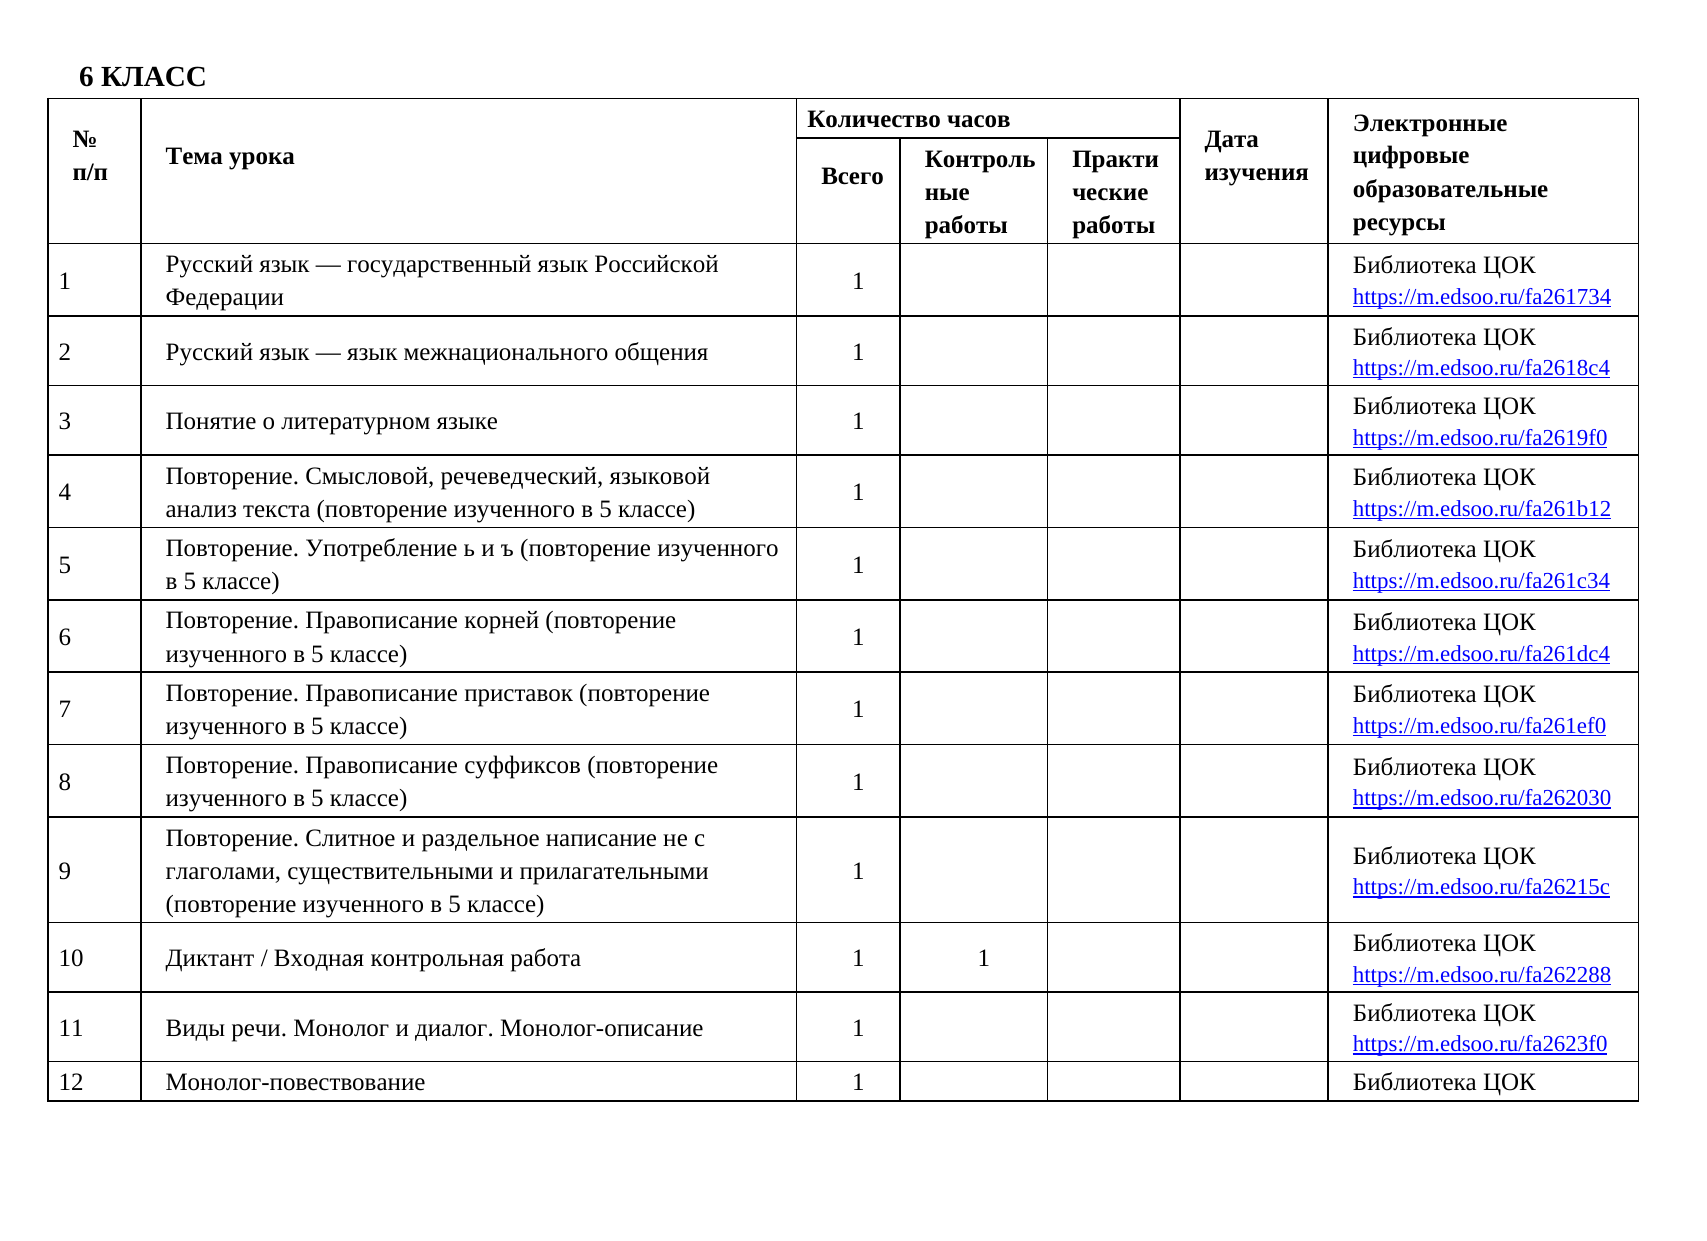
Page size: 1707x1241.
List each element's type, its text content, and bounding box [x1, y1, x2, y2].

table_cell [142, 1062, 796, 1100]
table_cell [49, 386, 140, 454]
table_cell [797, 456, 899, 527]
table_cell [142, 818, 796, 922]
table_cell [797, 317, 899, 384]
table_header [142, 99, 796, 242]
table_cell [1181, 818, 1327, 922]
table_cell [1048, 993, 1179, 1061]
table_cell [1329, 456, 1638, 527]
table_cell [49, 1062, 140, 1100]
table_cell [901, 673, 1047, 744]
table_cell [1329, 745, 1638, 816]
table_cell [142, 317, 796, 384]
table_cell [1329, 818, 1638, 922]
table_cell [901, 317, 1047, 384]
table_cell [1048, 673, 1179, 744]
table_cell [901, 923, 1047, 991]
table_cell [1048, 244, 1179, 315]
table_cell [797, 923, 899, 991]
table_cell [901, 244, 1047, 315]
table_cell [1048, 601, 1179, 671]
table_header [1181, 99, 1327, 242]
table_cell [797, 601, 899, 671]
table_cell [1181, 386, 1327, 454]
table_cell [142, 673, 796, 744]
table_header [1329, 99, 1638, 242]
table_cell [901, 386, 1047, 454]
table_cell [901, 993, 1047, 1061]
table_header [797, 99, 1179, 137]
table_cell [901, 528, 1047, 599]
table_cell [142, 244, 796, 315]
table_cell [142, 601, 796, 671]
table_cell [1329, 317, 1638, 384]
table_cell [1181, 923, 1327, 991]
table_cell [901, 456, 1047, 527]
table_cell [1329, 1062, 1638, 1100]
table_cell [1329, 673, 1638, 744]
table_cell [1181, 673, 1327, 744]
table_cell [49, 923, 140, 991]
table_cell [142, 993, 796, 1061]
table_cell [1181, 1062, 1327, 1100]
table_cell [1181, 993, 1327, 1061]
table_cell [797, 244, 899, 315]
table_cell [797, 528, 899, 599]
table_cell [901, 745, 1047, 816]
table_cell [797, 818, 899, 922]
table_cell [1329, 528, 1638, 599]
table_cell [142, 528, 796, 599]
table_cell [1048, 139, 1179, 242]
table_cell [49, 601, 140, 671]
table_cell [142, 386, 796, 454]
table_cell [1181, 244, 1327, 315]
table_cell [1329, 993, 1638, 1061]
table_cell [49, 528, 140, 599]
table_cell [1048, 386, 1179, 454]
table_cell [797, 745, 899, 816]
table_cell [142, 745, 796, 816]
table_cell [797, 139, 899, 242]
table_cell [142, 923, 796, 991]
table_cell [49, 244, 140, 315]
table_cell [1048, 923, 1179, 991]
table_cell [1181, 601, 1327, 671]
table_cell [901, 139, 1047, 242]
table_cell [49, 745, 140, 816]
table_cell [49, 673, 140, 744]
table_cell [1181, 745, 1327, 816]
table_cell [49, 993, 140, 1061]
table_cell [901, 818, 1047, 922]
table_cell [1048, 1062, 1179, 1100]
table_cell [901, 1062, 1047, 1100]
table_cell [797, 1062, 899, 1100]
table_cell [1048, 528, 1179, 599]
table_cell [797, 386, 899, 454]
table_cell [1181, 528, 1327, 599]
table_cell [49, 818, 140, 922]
text 6 КЛАСС [72, 59, 1639, 93]
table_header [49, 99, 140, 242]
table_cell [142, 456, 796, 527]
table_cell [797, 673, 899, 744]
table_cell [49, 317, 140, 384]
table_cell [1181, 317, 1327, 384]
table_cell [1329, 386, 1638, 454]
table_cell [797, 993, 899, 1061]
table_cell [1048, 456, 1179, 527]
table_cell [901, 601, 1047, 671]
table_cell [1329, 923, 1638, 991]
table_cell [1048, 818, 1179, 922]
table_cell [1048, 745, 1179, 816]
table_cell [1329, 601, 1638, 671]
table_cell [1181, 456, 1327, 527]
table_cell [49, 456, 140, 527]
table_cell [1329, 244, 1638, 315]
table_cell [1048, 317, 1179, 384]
